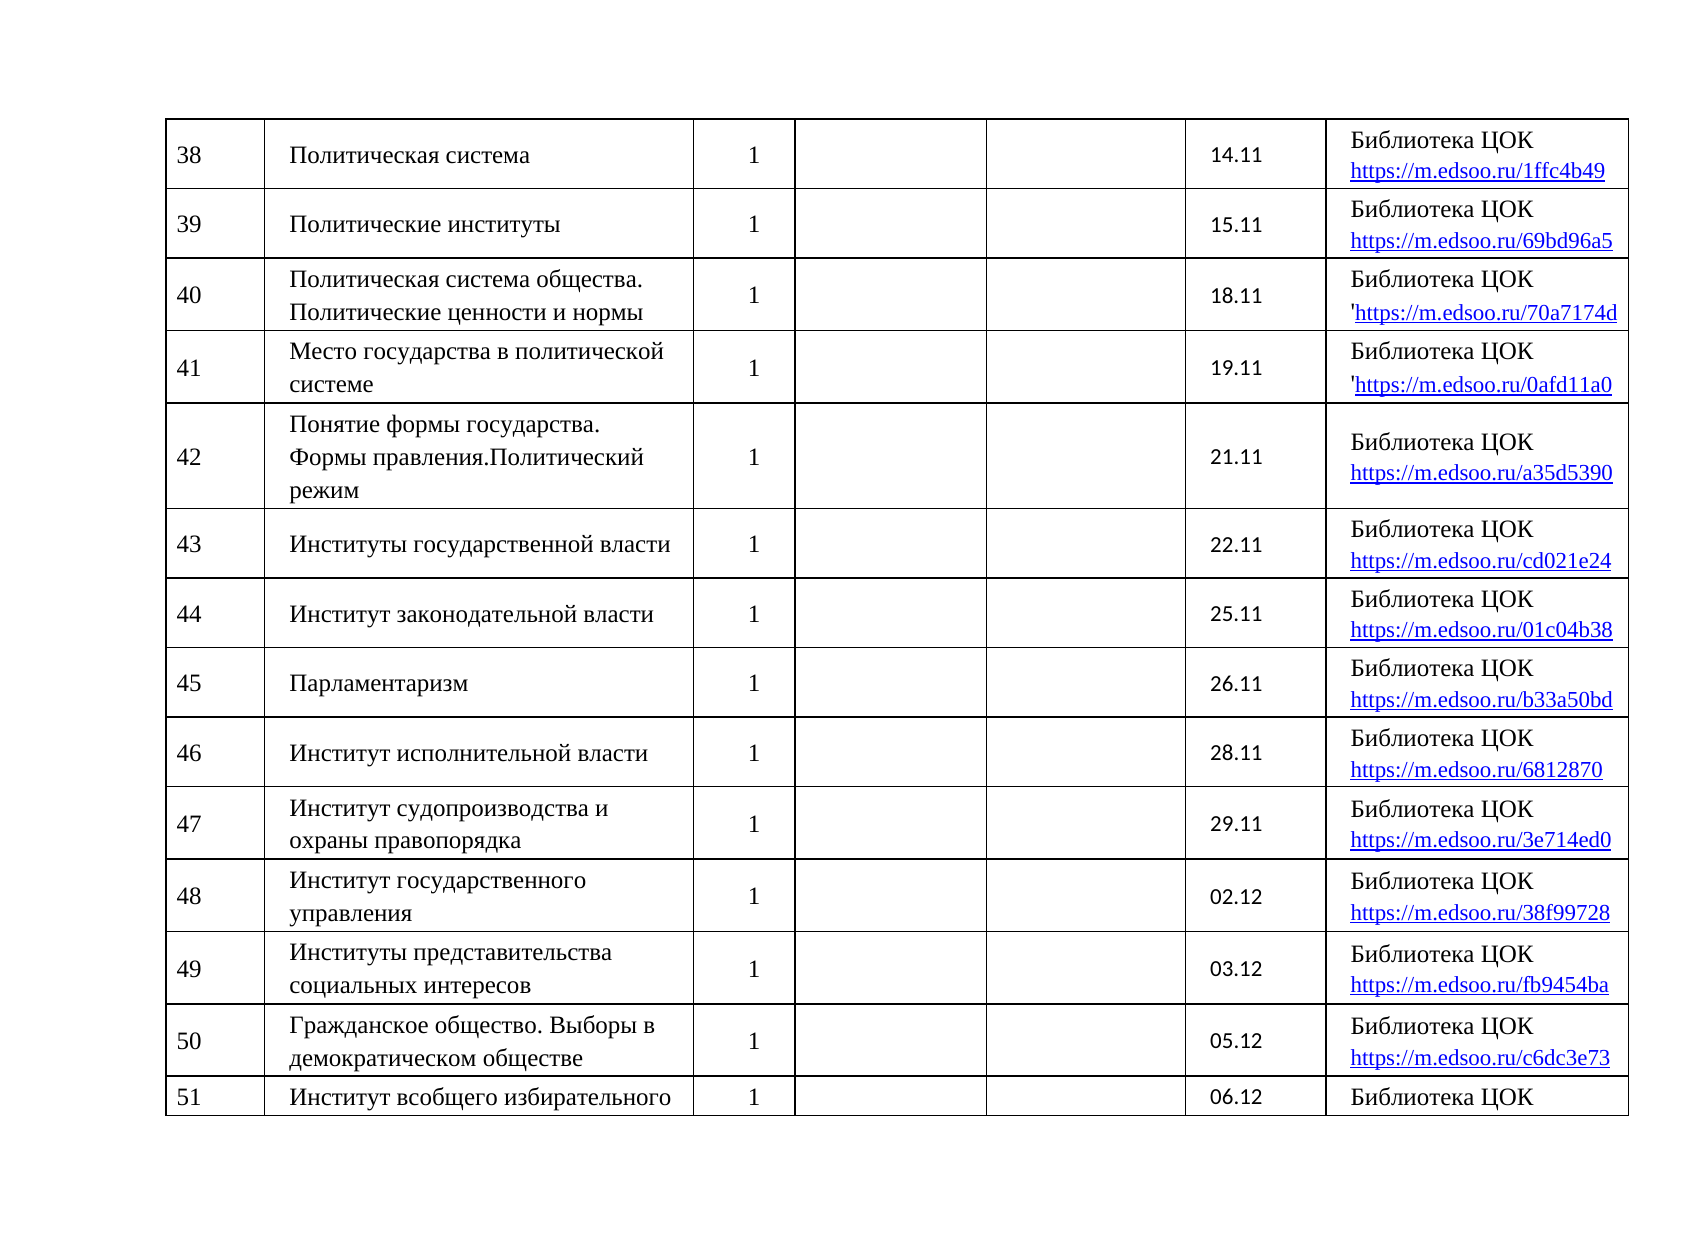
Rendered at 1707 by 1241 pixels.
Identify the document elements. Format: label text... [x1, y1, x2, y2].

table_cell [987, 932, 1185, 1003]
table_cell [796, 1005, 986, 1075]
table_cell [796, 404, 986, 507]
table_cell 38 [167, 120, 264, 188]
table_cell 45 [167, 648, 264, 716]
table_cell 02.12 [1186, 860, 1325, 931]
table_cell Институт судопроизводства и охраны правопорядка [265, 787, 693, 858]
table_cell [796, 787, 986, 858]
table_cell 1 [694, 860, 794, 931]
table_cell 44 [167, 579, 264, 647]
table_cell 1 [694, 331, 794, 402]
table_cell 39 [167, 189, 264, 257]
table_cell Институт исполнительной власти [265, 718, 693, 786]
table_cell Библиотека ЦОК https://m.edsoo.ru/fb9454ba [1327, 932, 1628, 1003]
table_cell Политические институты [265, 189, 693, 257]
table_cell [796, 259, 986, 330]
table_cell 15.11 [1186, 189, 1325, 257]
table_cell 1 [694, 509, 794, 577]
table_cell Место государства в политической системе [265, 331, 693, 402]
table_cell 19.11 [1186, 331, 1325, 402]
table_cell [796, 189, 986, 257]
table_cell Институт государственного управления [265, 860, 693, 931]
table_cell [987, 860, 1185, 931]
table_cell [987, 787, 1185, 858]
table_cell 1 [694, 787, 794, 858]
table_cell 1 [694, 189, 794, 257]
table_cell 28.11 [1186, 718, 1325, 786]
table_cell 1 [694, 718, 794, 786]
table_cell Библиотека ЦОК https://m.edsoo.ru/c6dc3e73 [1327, 1005, 1628, 1075]
table_cell 1 [694, 648, 794, 716]
table_cell [796, 648, 986, 716]
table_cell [1327, 1077, 1628, 1115]
table_cell Политическая система общества. Политические ценности и нормы [265, 259, 693, 330]
table_cell 22.11 [1186, 509, 1325, 577]
table_cell [987, 509, 1185, 577]
table_cell Библиотека ЦОК https://m.edsoo.ru/6812870 [1327, 718, 1628, 786]
table_cell Институт законодательной власти [265, 579, 693, 647]
table_cell [987, 718, 1185, 786]
table_cell [796, 932, 986, 1003]
table_cell 1 [694, 579, 794, 647]
table_cell 1 [694, 1005, 794, 1075]
table_cell [987, 1005, 1185, 1075]
table_cell [987, 648, 1185, 716]
table_cell Гражданское общество. Выборы в демократическом обществе [265, 1005, 693, 1075]
table_cell 42 [167, 404, 264, 507]
table_cell [796, 509, 986, 577]
table_cell 41 [167, 331, 264, 402]
table_cell [987, 120, 1185, 188]
table_cell [987, 189, 1185, 257]
table_cell 1 [694, 120, 794, 188]
table_cell [987, 579, 1185, 647]
table_cell 40 [167, 259, 264, 330]
table_cell Библиотека ЦОК https://m.edsoo.ru/1ffc4b49 [1327, 120, 1628, 188]
table_cell Библиотека ЦОК 'https://m.edsoo.ru/0afd11a0 [1327, 331, 1628, 402]
table_cell 50 [167, 1005, 264, 1075]
table_cell 1 [694, 932, 794, 1003]
table_cell [796, 860, 986, 931]
table_cell Понятие формы государства. Формы правления.Политический режим [265, 404, 693, 507]
table_cell [987, 1077, 1185, 1115]
table_cell 21.11 [1186, 404, 1325, 507]
table_cell [796, 1077, 986, 1115]
table_cell 14.11 [1186, 120, 1325, 188]
table_cell Политическая система [265, 120, 693, 188]
table_cell 25.11 [1186, 579, 1325, 647]
table_cell [796, 718, 986, 786]
table_cell Парламентаризм [265, 648, 693, 716]
table_cell [987, 259, 1185, 330]
table_cell Библиотека ЦОК https://m.edsoo.ru/b33a50bd [1327, 648, 1628, 716]
table_cell 47 [167, 787, 264, 858]
table_cell [796, 579, 986, 647]
table_cell 51 [167, 1077, 264, 1115]
table_cell 43 [167, 509, 264, 577]
table_cell Библиотека ЦОК https://m.edsoo.ru/3e714ed0 [1327, 787, 1628, 858]
table_cell 46 [167, 718, 264, 786]
table_cell [796, 120, 986, 188]
table_cell Институты государственной власти [265, 509, 693, 577]
table_cell 03.12 [1186, 932, 1325, 1003]
table_cell 1 [694, 1077, 794, 1115]
table_cell [987, 404, 1185, 507]
table_cell 18.11 [1186, 259, 1325, 330]
table_cell Библиотека ЦОК 'https://m.edsoo.ru/70a7174d [1327, 259, 1628, 330]
table_cell Библиотека ЦОК https://m.edsoo.ru/a35d5390 [1327, 404, 1628, 507]
table_cell 26.11 [1186, 648, 1325, 716]
table_cell 06.12 [1186, 1077, 1325, 1115]
table_cell Библиотека ЦОК https://m.edsoo.ru/01c04b38 [1327, 579, 1628, 647]
table_cell [796, 331, 986, 402]
table_cell [987, 331, 1185, 402]
table_cell 1 [694, 259, 794, 330]
table_cell 1 [694, 404, 794, 507]
table_cell 29.11 [1186, 787, 1325, 858]
table_cell 49 [167, 932, 264, 1003]
table_cell Библиотека ЦОК https://m.edsoo.ru/cd021e24 [1327, 509, 1628, 577]
table_cell Институты представительства социальных интересов [265, 932, 693, 1003]
table_cell 48 [167, 860, 264, 931]
table_cell 05.12 [1186, 1005, 1325, 1075]
table_cell Библиотека ЦОК https://m.edsoo.ru/69bd96a5 [1327, 189, 1628, 257]
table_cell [265, 1077, 693, 1115]
table_cell Библиотека ЦОК https://m.edsoo.ru/38f99728 [1327, 860, 1628, 931]
